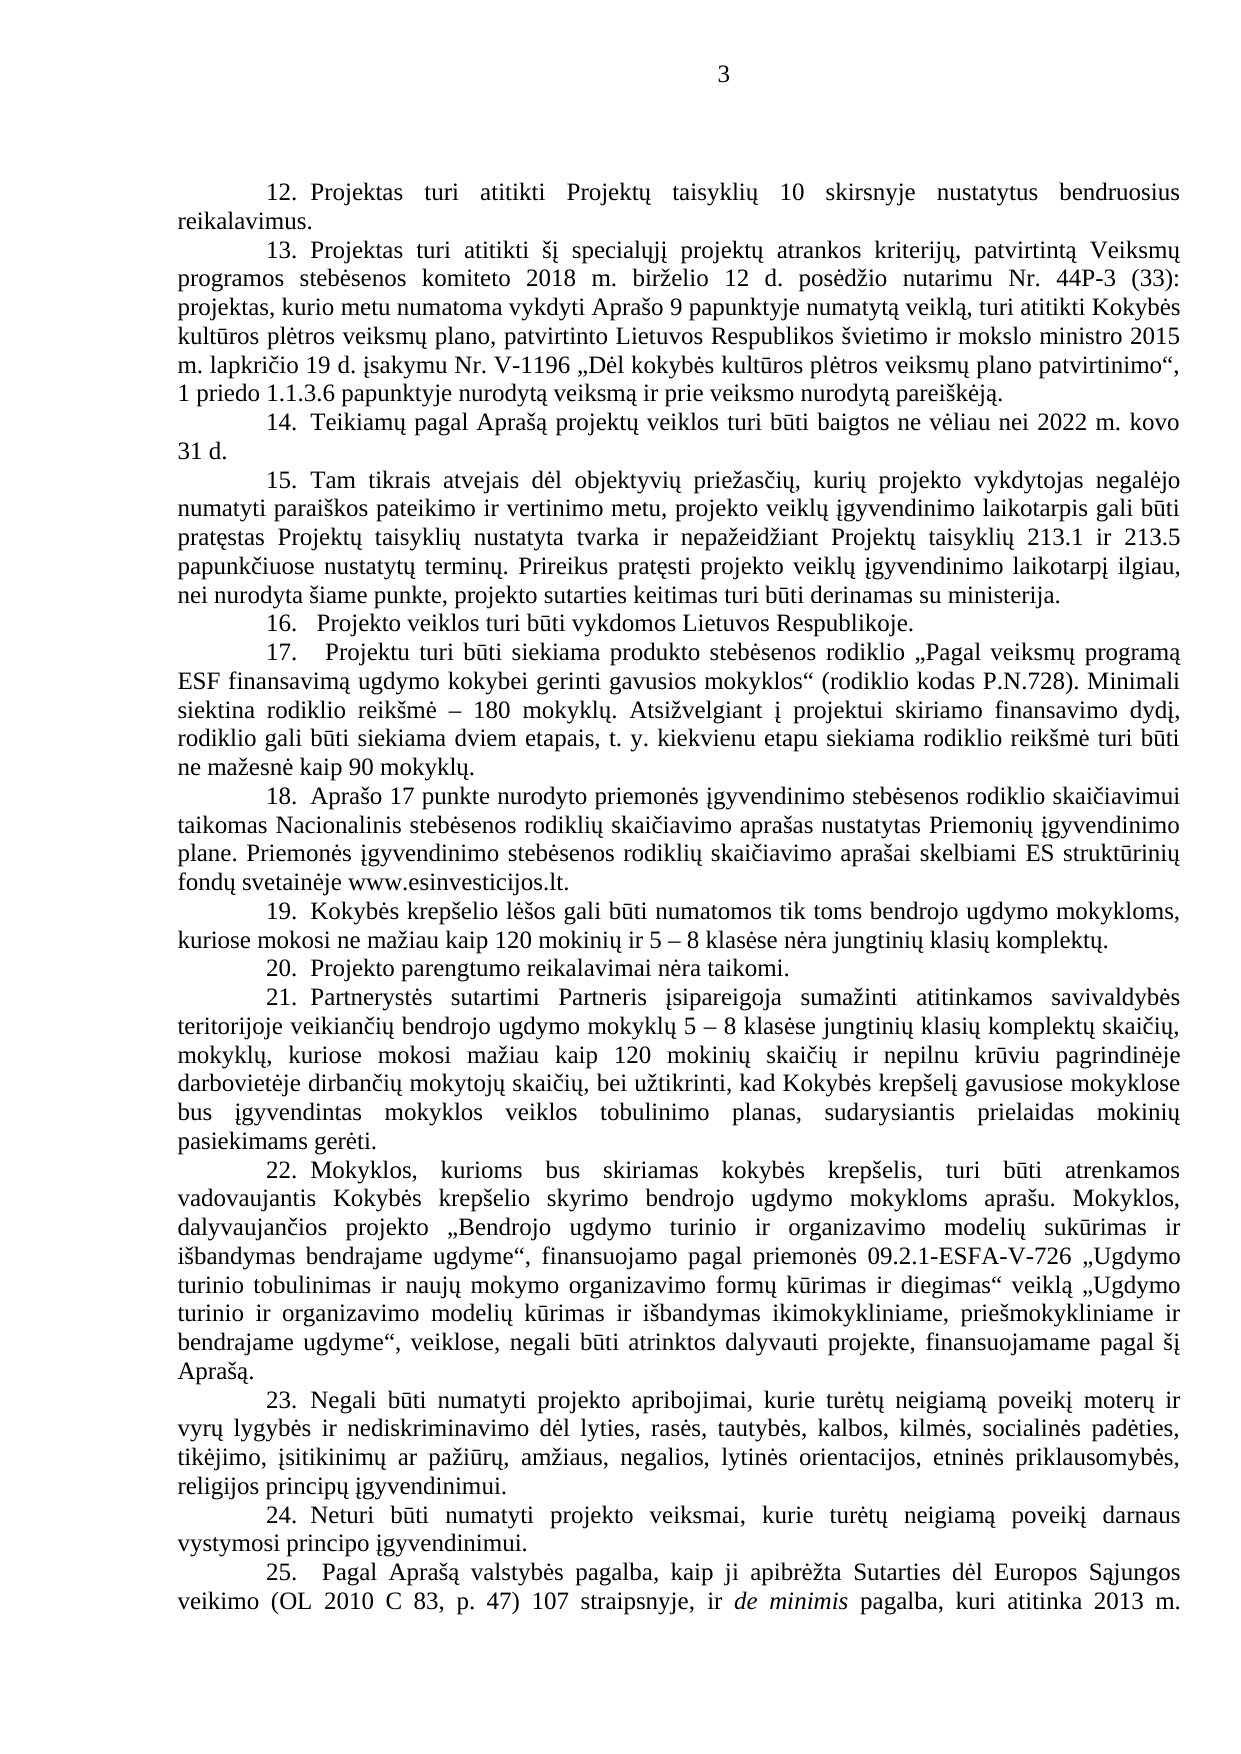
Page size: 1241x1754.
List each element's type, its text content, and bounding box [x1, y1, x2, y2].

list Partnerystės sutartimi Partneris įsipareigoja sumažinti atitinkamos savivaldybės teritorijoje veikiančių bendrojo ugdymo mokyklų 5 – 8 klasėse jungtinių klasių komplektų skaičių, mokyklų, kuriose mokosi mažiau kaip 120 mokinių skaičių ir nepilnu krūviu pagrindinėje darbovietėje dirbančių mokytojų skaičių, bei užtikrinti, kad Kokybės krepšelį gavusiose mokyklose bus įgyvendintas mokyklos veiklos tobulinimo planas, sudarysiantis prielaidas mokinių pasiekimams gerėti. [177, 982, 1181, 1155]
list Projektas turi atitikti Projektų taisyklių 10 skirsnyje nustatytus bendruosius reikalavimus. [177, 177, 1181, 235]
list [177, 1557, 1181, 1615]
list Projekto parengtumo reikalavimai nėra taikomi. [177, 953, 1181, 982]
list Projektas turi atitikti šį specialųjį projektų atrankos kriterijų, patvirtintą Veiksmų programos stebėsenos komiteto 2018 m. birželio 12 d. posėdžio nutarimu Nr. 44P-3 (33): projektas, kurio metu numatoma vykdyti Aprašo 9 papunktyje numatytą veiklą, turi atitikti Kokybės kultūros plėtros veiksmų plano, patvirtinto Lietuvos Respublikos švietimo ir mokslo ministro 2015 m. lapkričio 19 d. įsakymu Nr. V-1196 „Dėl kokybės kultūros plėtros veiksmų plano patvirtinimo“, 1 priedo 1.1.3.6 papunktyje nurodytą veiksmą ir prie veiksmo nurodytą pareiškėją. [177, 235, 1181, 407]
list Kokybės krepšelio lėšos gali būti numatomos tik toms bendrojo ugdymo mokykloms, kuriose mokosi ne mažiau kaip 120 mokinių ir 5 – 8 klasėse nėra jungtinių klasių komplektų. [177, 896, 1181, 953]
list Tam tikrais atvejais dėl objektyvių priežasčių, kurių projekto vykdytojas negalėjo numatyti paraiškos pateikimo ir vertinimo metu, projekto veiklų įgyvendinimo laikotarpis gali būti pratęstas Projektų taisyklių nustatyta tvarka ir nepažeidžiant Projektų taisyklių 213.1 ir 213.5 papunkčiuose nustatytų terminų. Prireikus pratęsti projekto veiklų įgyvendinimo laikotarpį ilgiau, nei nurodyta šiame punkte, projekto sutarties keitimas turi būti derinamas su ministerija. [177, 465, 1181, 608]
list Mokyklos, kurioms bus skiriamas kokybės krepšelis, turi būti atrenkamos vadovaujantis Kokybės krepšelio skyrimo bendrojo ugdymo mokykloms aprašu. Mokyklos, dalyvaujančios projekto „Bendrojo ugdymo turinio ir organizavimo modelių sukūrimas ir išbandymas bendrajame ugdyme“, finansuojamo pagal priemonės 09.2.1-ESFA-V-726 „Ugdymo turinio tobulinimas ir naujų mokymo organizavimo formų kūrimas ir diegimas“ veiklą „Ugdymo turinio ir organizavimo modelių kūrimas ir išbandymas ikimokykliniame, priešmokykliniame ir bendrajame ugdyme“, veiklose, negali būti atrinktos dalyvauti projekte, finansuojamame pagal šį Aprašą. [177, 1155, 1181, 1385]
list Projektu turi būti siekiama produkto stebėsenos rodiklio „Pagal veiksmų programą ESF finansavimą ugdymo kokybei gerinti gavusios mokyklos“ (rodiklio kodas P.N.728). Minimali siektina rodiklio reikšmė – 180 mokyklų. Atsižvelgiant į projektui skiriamo finansavimo dydį, rodiklio gali būti siekiama dviem etapais, t. y. kiekvienu etapu siekiama rodiklio reikšmė turi būti ne mažesnė kaip 90 mokyklų. [177, 637, 1181, 781]
list Negali būti numatyti projekto apribojimai, kurie turėtų neigiamą poveikį moterų ir vyrų lygybės ir nediskriminavimo dėl lyties, rasės, tautybės, kalbos, kilmės, socialinės padėties, tikėjimo, įsitikinimų ar pažiūrų, amžiaus, negalios, lytinės orientacijos, etninės priklausomybės, religijos principų įgyvendinimui. [177, 1385, 1181, 1500]
list Projekto veiklos turi būti vykdomos Lietuvos Respublikoje. [177, 608, 1181, 637]
list Neturi būti numatyti projekto veiksmai, kurie turėtų neigiamą poveikį darnaus vystymosi principo įgyvendinimui. [177, 1500, 1181, 1557]
list Teikiamų pagal Aprašą projektų veiklos turi būti baigtos ne vėliau nei 2022 m. kovo 31 d. [177, 407, 1181, 465]
list Aprašo 17 punkte nurodyto priemonės įgyvendinimo stebėsenos rodiklio skaičiavimui taikomas Nacionalinis stebėsenos rodiklių skaičiavimo aprašas nustatytas Priemonių įgyvendinimo plane. Priemonės įgyvendinimo stebėsenos rodiklių skaičiavimo aprašai skelbiami ES struktūrinių fondų svetainėje www.esinvesticijos.lt. [177, 781, 1181, 896]
